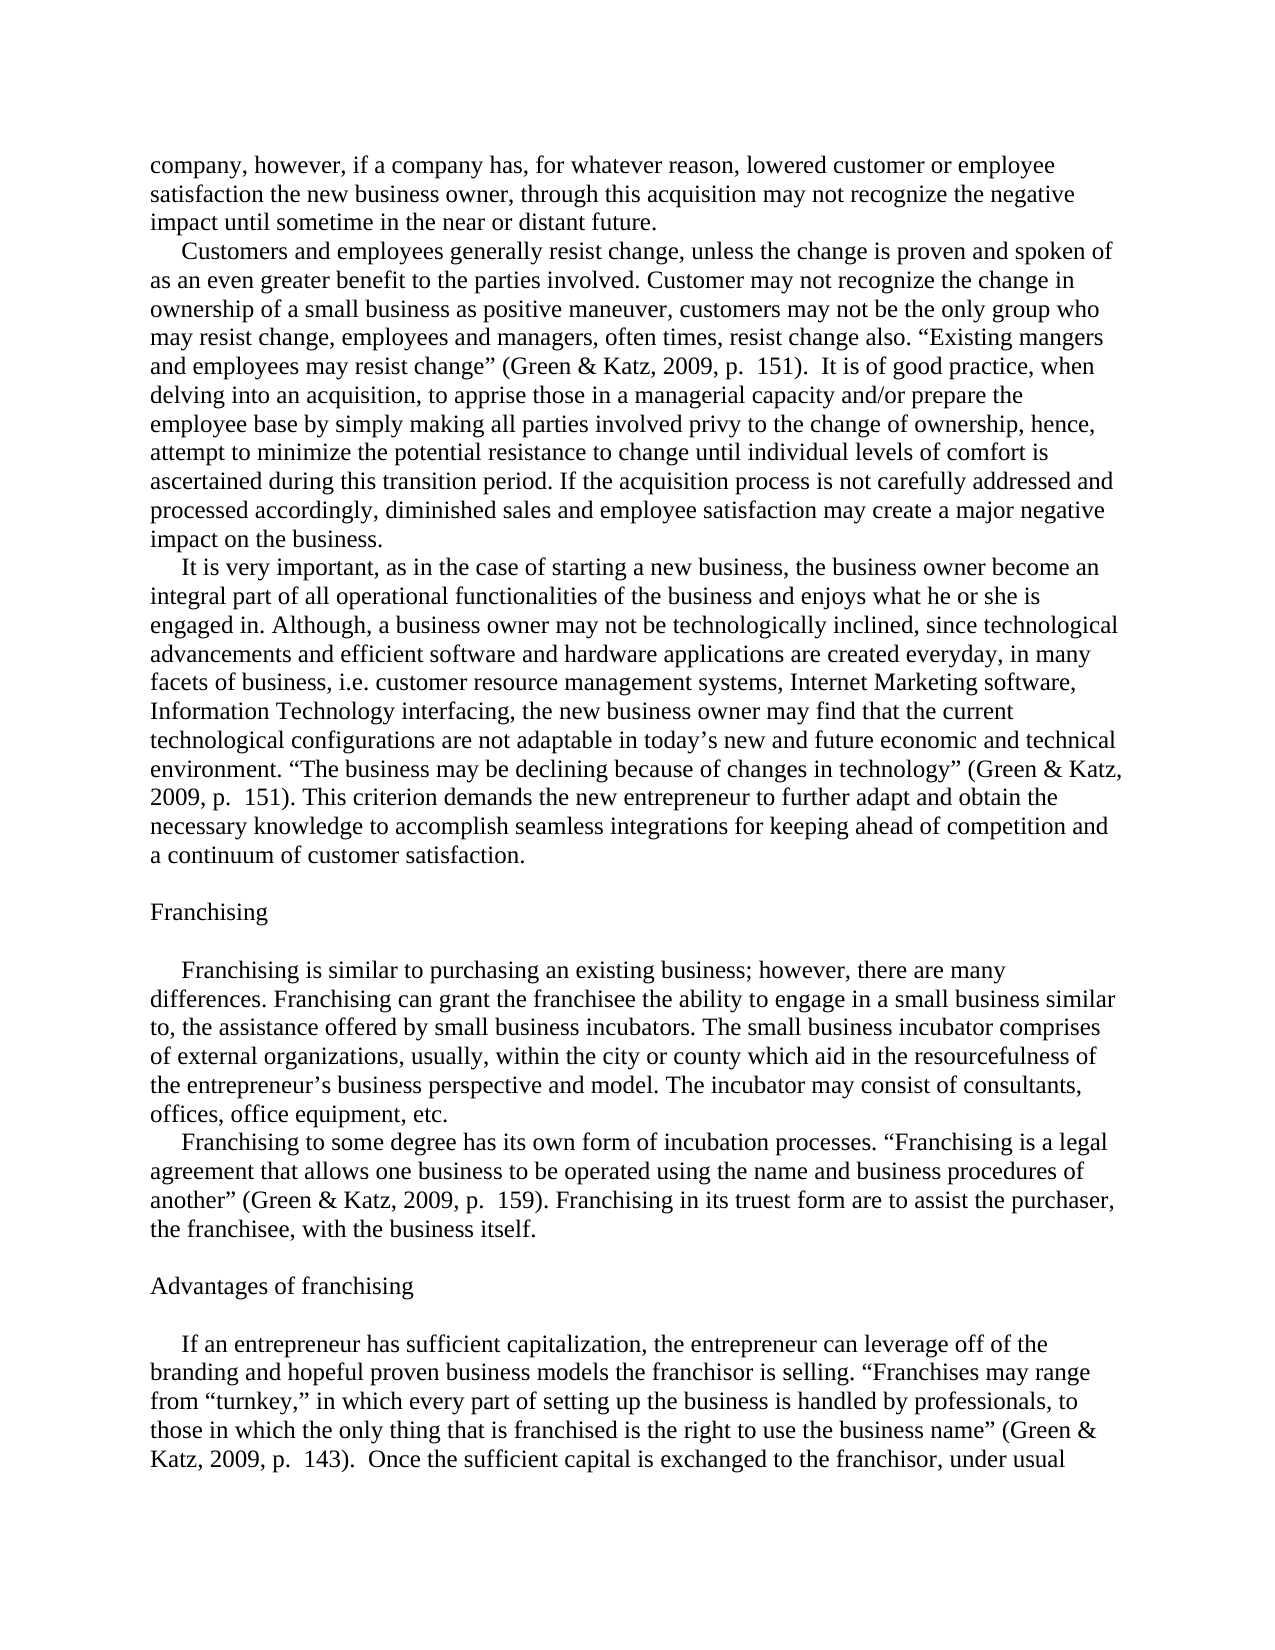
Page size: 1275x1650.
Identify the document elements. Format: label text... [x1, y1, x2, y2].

text It is very important, as in the case of starting a new business, the business owner become an integral part of all operational functionalities of the business and enjoys what he or she is engaged in. Although, a business owner may not be technologically inclined, since technological advancements and efficient software and hardware applications are created everyday, in many facets of business, i.e. customer resource management systems, Internet Marketing software, Information Technology interfacing, the new business owner may find that the current technological configurations are not adaptable in today’s new and future economic and technical environment. “The business may be declining because of changes in technology” (Green & Katz, 2009, p. 151). This criterion demands the new entrepreneur to further adapt and obtain the necessary knowledge to accomplish seamless integrations for keeping ahead of competition and a continuum of customer satisfaction. [150, 552, 1125, 869]
text Franchising [150, 897, 1125, 926]
text Advantages of franchising [150, 1271, 1125, 1300]
text Franchising is similar to purchasing an existing business; however, there are many differences. Franchising can grant the franchisee the ability to engage in a small business similar to, the assistance offered by small business incubators. The small business incubator comprises of external organizations, usually, within the city or county which aid in the resourcefulness of the entrepreneur’s business perspective and model. The incubator may consist of consultants, offices, office equipment, etc. [150, 955, 1125, 1127]
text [150, 1329, 1125, 1472]
text Franchising to some degree has its own form of incubation processes. “Franchising is a legal agreement that allows one business to be operated using the name and business procedures of another” (Green & Katz, 2009, p. 159). Franchising in its truest form are to assist the purchaser, the franchisee, with the business itself. [150, 1127, 1125, 1242]
text Customers and employees generally resist change, unless the change is proven and spoken of as an even greater benefit to the parties involved. Customer may not recognize the change in ownership of a small business as positive maneuver, customers may not be the only group who may resist change, employees and managers, often times, resist change also. “Existing mangers and employees may resist change” (Green & Katz, 2009, p. 151). It is of good practice, when delving into an acquisition, to apprise those in a managerial capacity and/or prepare the employee base by simply making all parties involved privy to the change of ownership, hence, attempt to minimize the potential resistance to change until individual levels of comfort is ascertained during this transition period. If the acquisition process is not carefully addressed and processed accordingly, diminished sales and employee satisfaction may create a major negative impact on the business. [150, 236, 1125, 552]
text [150, 150, 1125, 236]
